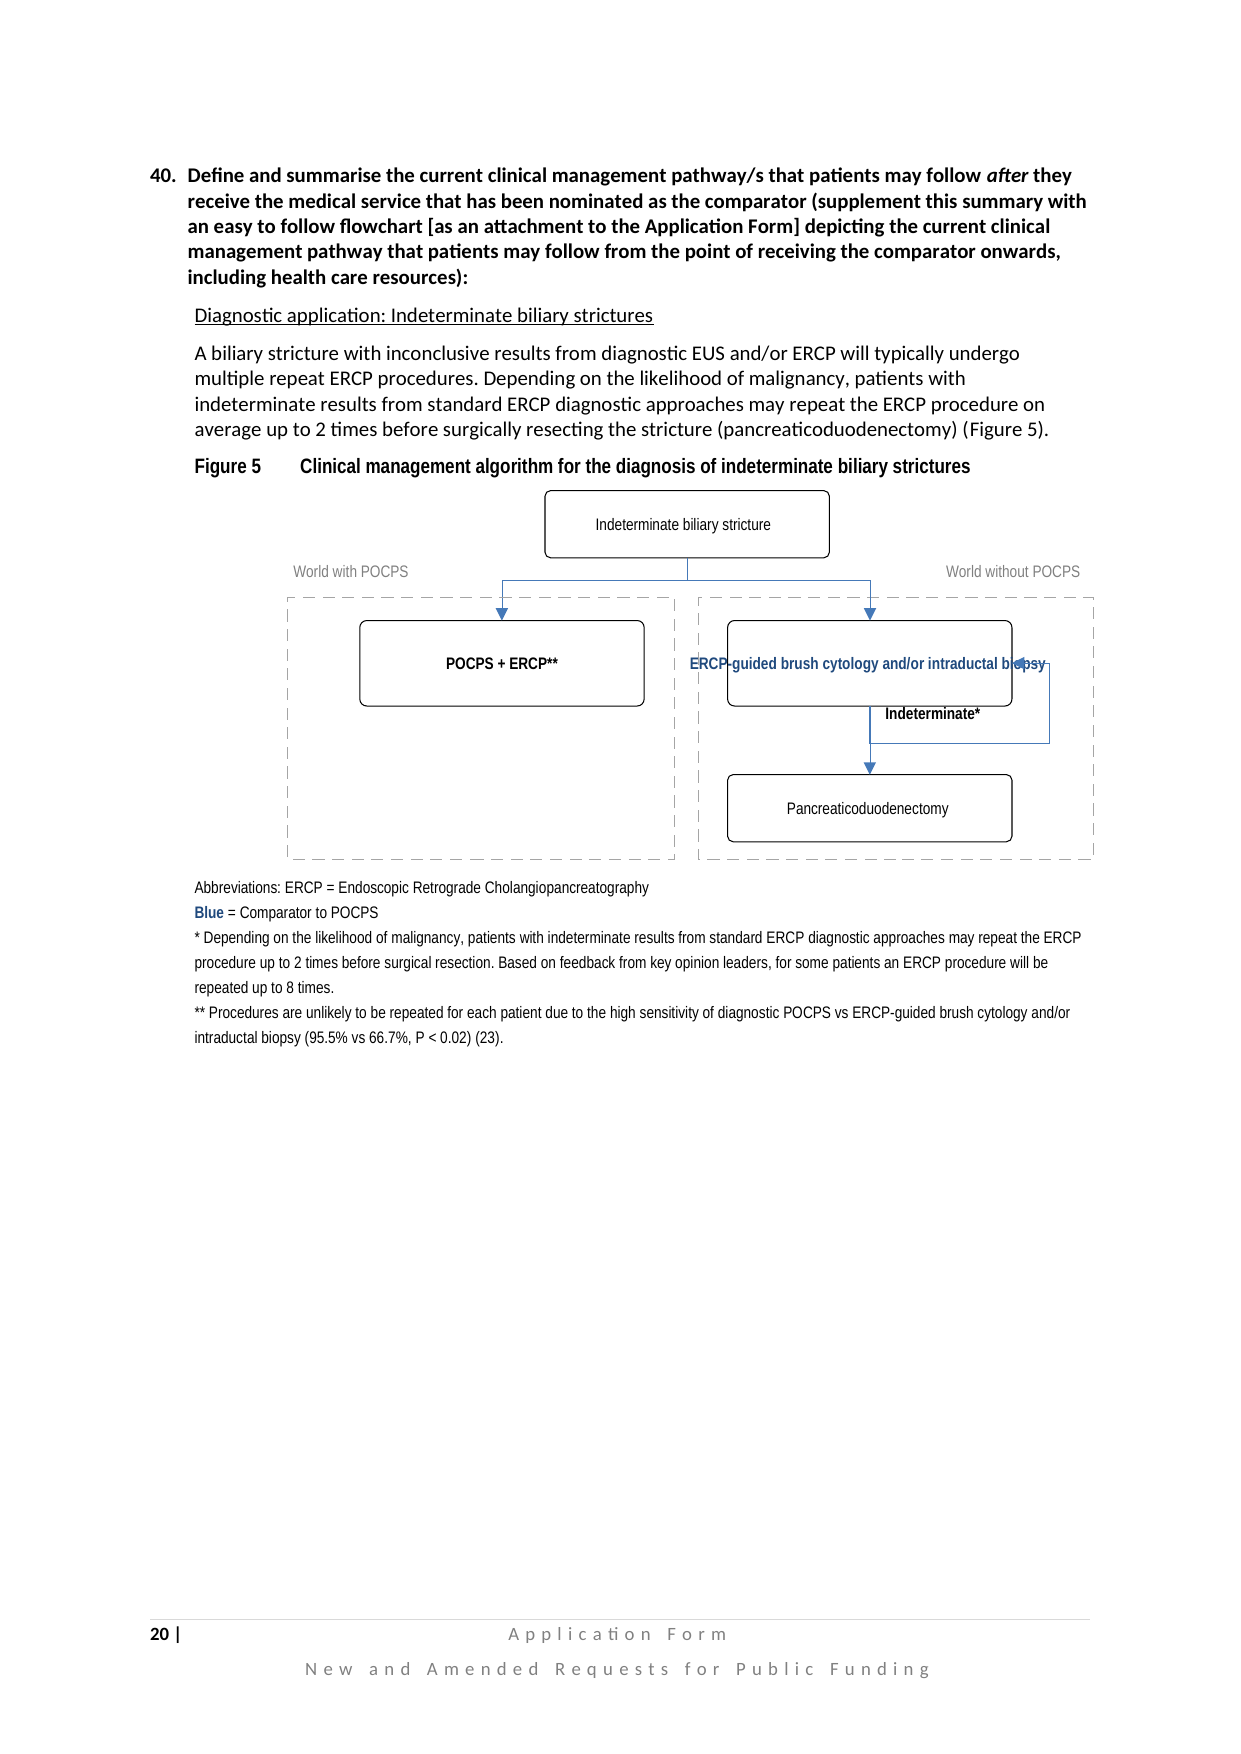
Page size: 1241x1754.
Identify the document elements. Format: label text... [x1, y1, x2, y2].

text * Depending on the likelihood of malignancy, patients with indeterminate results from standard ERCP diagnostic approaches may repeat the ERCP procedure up to 2 times before surgical resection. Based on feedback from key opinion leaders, for some patients an ERCP procedure will be repeated up to 8 times. [194, 928, 1090, 997]
subtitle Define and summarise the current clinical management pathway/s that patients may follow after they receive the medical service that has been nominated as the comparator (supplement this summary with an easy to follow flowchart [as an attachment to the Application Form] depicting the current clinical management pathway that patients may follow from the point of receiving the comparator onwards, including health care resources): [150, 162, 1090, 289]
text Abbreviations: ERCP = Endoscopic Retrograde Cholangiopancreatography [194, 878, 1090, 897]
text A biliary stricture with inconclusive results from diagnostic EUS and/or ERCP will typically undergo multiple repeat ERCP procedures. Depending on the likelihood of malignancy, patients with indeterminate results from standard ERCP diagnostic approaches may repeat the ERCP procedure on average up to 2 times before surgically resecting the stricture (pancreaticoduodenectomy) (Figure 5). [194, 340, 1090, 442]
text Diagnostic application: Indeterminate biliary strictures [194, 302, 1090, 327]
text Blue = Comparator to POCPS [194, 903, 1090, 922]
text ** Procedures are unlikely to be repeated for each patient due to the high sensitivity of diagnostic POCPS vs ERCP-guided brush cytology and/or intraductal biopsy (95.5% vs 66.7%, P < 0.02) (23). [194, 1002, 1090, 1047]
text Figure 5 Clinical management algorithm for the diagnosis of indeterminate biliary strictures [194, 454, 1090, 478]
